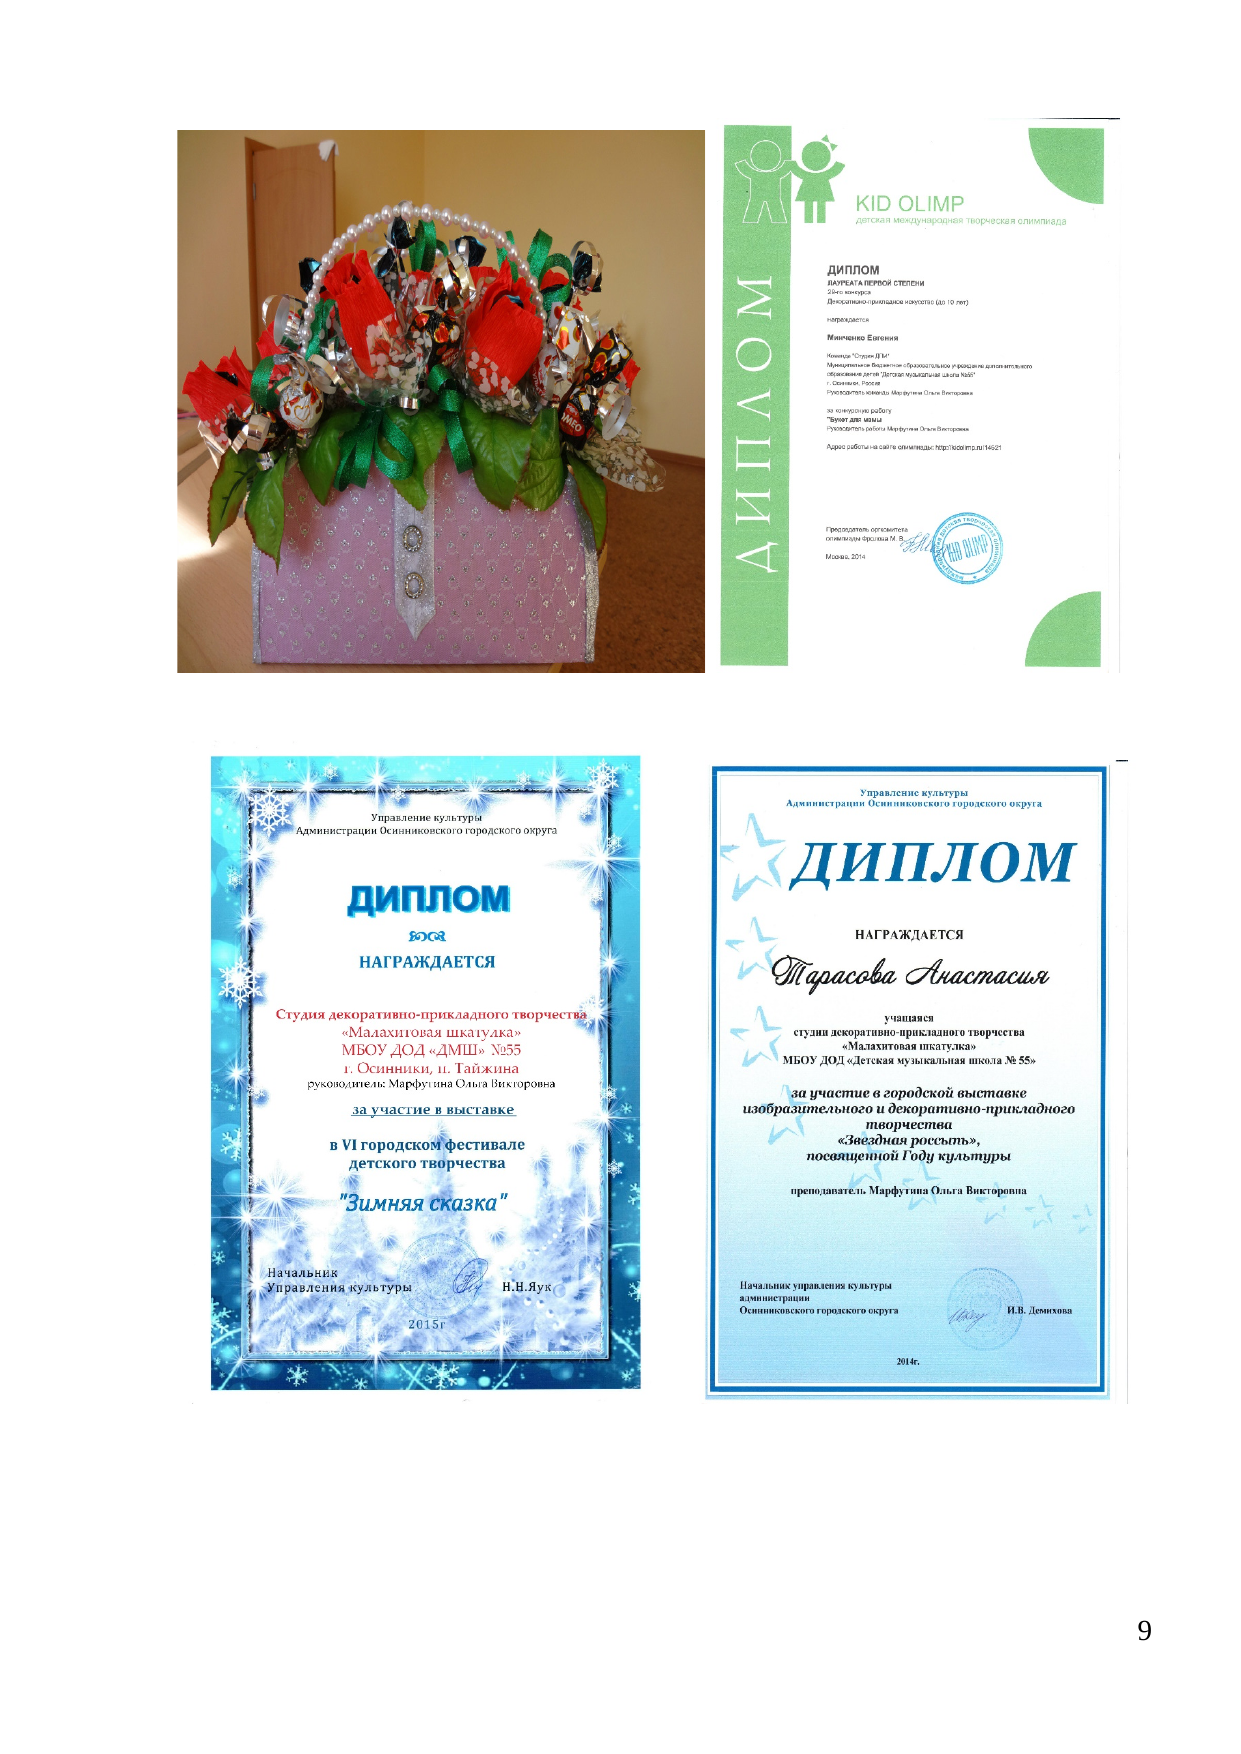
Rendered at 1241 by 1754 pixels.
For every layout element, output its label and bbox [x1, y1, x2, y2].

picture [177, 740, 1143, 1404]
picture [177, 118, 1134, 673]
